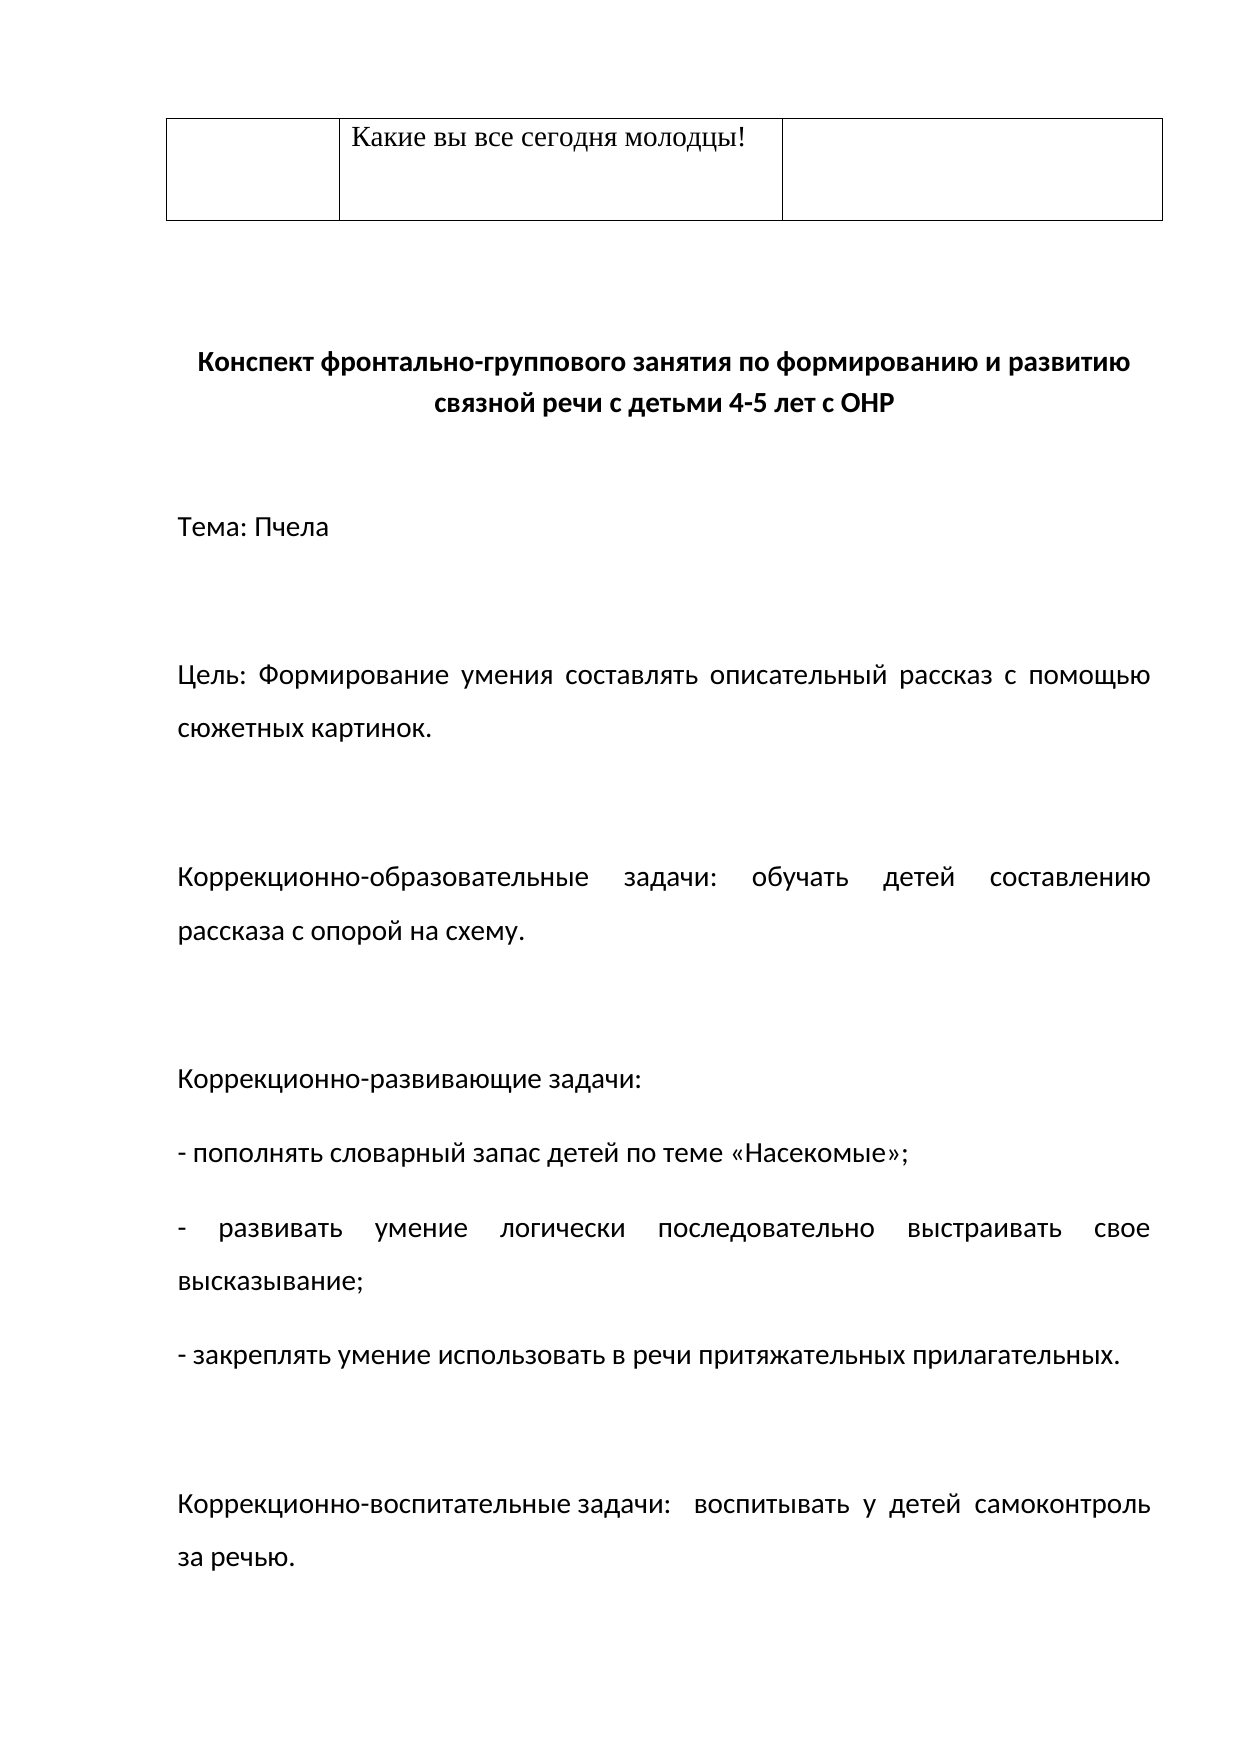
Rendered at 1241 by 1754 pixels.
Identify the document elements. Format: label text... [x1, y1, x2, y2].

text - развивать умение логически последовательно выстраивать свое высказывание; [177, 1209, 1151, 1298]
text Коррекционно-воспитательные задачи: воспитывать у детей самоконтроль за речью. [177, 1485, 1151, 1574]
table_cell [783, 119, 1162, 220]
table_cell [340, 119, 782, 220]
text Тема: Пчела [177, 508, 1152, 543]
text Цель: Формирование умения составлять описательный рассказ с помощью сюжетных картинок. [177, 656, 1152, 745]
text Коррекционно-образовательные задачи: обучать детей составлению рассказа с опорой на схему. [177, 858, 1152, 947]
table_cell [167, 119, 339, 220]
text - закреплять умение использовать в речи притяжательных прилагательных. [177, 1336, 1151, 1372]
text Коррекционно-развивающие задачи: [177, 1060, 1152, 1096]
text Конспект фронтально-группового занятия по формированию и развитию связной речи с детьми 4-5 лет с ОНР [177, 343, 1152, 420]
text - пополнять словарный запас детей по теме «Насекомые»; [177, 1134, 1152, 1170]
